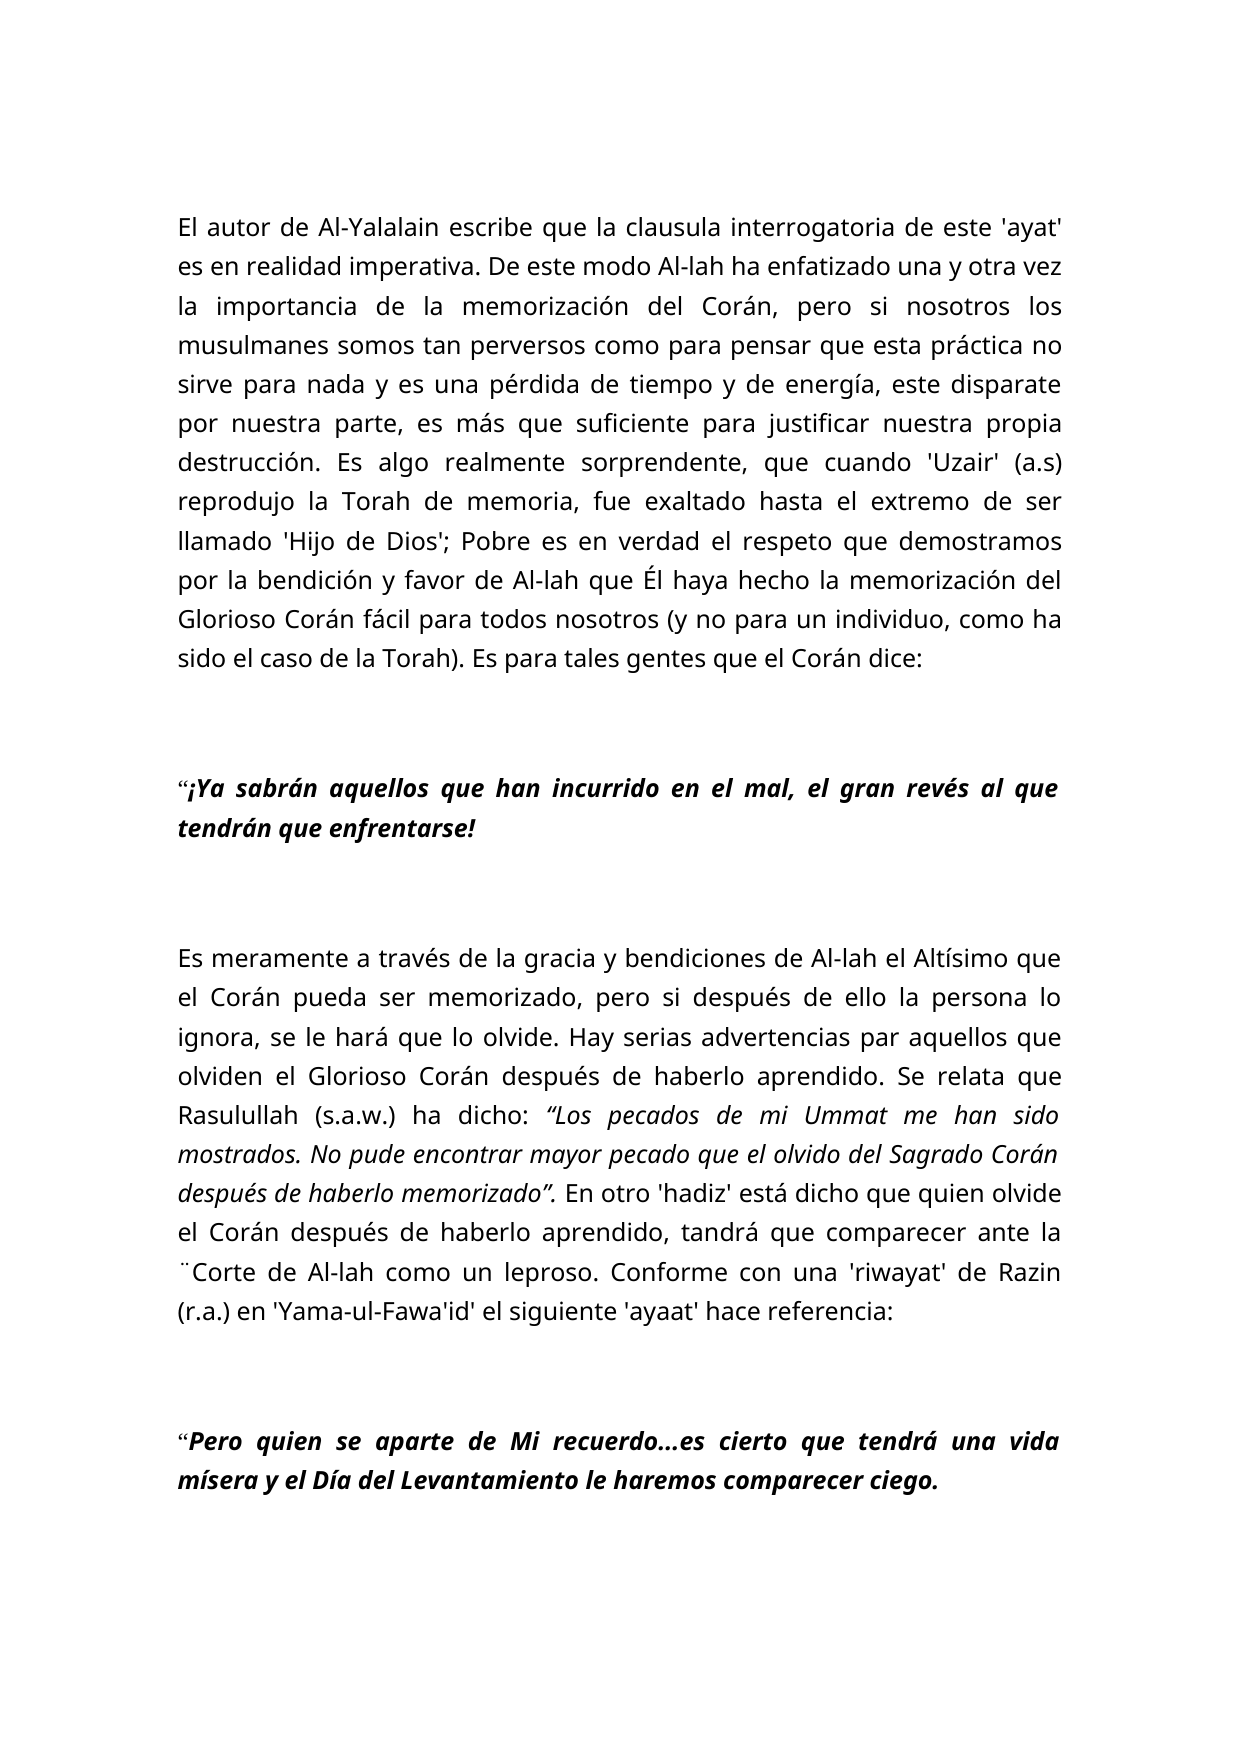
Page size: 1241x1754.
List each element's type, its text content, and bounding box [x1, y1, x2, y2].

text “¡Ya sabrán aquellos que han incurrido en el mal, el gran revés al que tendrán que enfrentarse! [177, 771, 1063, 844]
text Es meramente a través de la gracia y bendiciones de Al-lah el Altísimo que el Corán pueda ser memorizado, pero si después de ello la persona lo ignora, se le hará que lo olvide. Hay serias advertencias par aquellos que olviden el Glorioso Corán después de haberlo aprendido. Se relata que Rasulullah (s.a.w.) ha dicho: “Los pecados de mi Ummat me han sido mostrados. No pude encontrar mayor pecado que el olvido del Sagrado Corán después de haberlo memorizado”. En otro 'hadiz' está dicho que quien olvide el Corán después de haberlo aprendido, tandrá que comparecer ante la ¨Corte de Al-lah como un leproso. Conforme con una 'riwayat' de Razin (r.a.) en 'Yama-ul-Fawa'id' el siguiente 'ayaat' hace referencia: [177, 941, 1063, 1327]
text “Pero quien se aparte de Mi recuerdo...es cierto que tendrá una vida mísera y el Día del Levantamiento le haremos comparecer ciego. [177, 1424, 1063, 1497]
text El autor de Al-Yalalain escribe que la clausula interrogatoria de este 'ayat' es en realidad imperativa. De este modo Al-lah ha enfatizado una y otra vez la importancia de la memorización del Corán, pero si nosotros los musulmanes somos tan perversos como para pensar que esta práctica no sirve para nada y es una pérdida de tiempo y de energía, este disparate por nuestra parte, es más que suficiente para justificar nuestra propia destrucción. Es algo realmente sorprendente, que cuando 'Uzair' (a.s) reprodujo la Torah de memoria, fue exaltado hasta el extremo de ser llamado 'Hijo de Dios'; Pobre es en verdad el respeto que demostramos por la bendición y favor de Al-lah que Él haya hecho la memorización del Glorioso Corán fácil para todos nosotros (y no para un individuo, como ha sido el caso de la Torah). Es para tales gentes que el Corán dice: [177, 210, 1063, 675]
